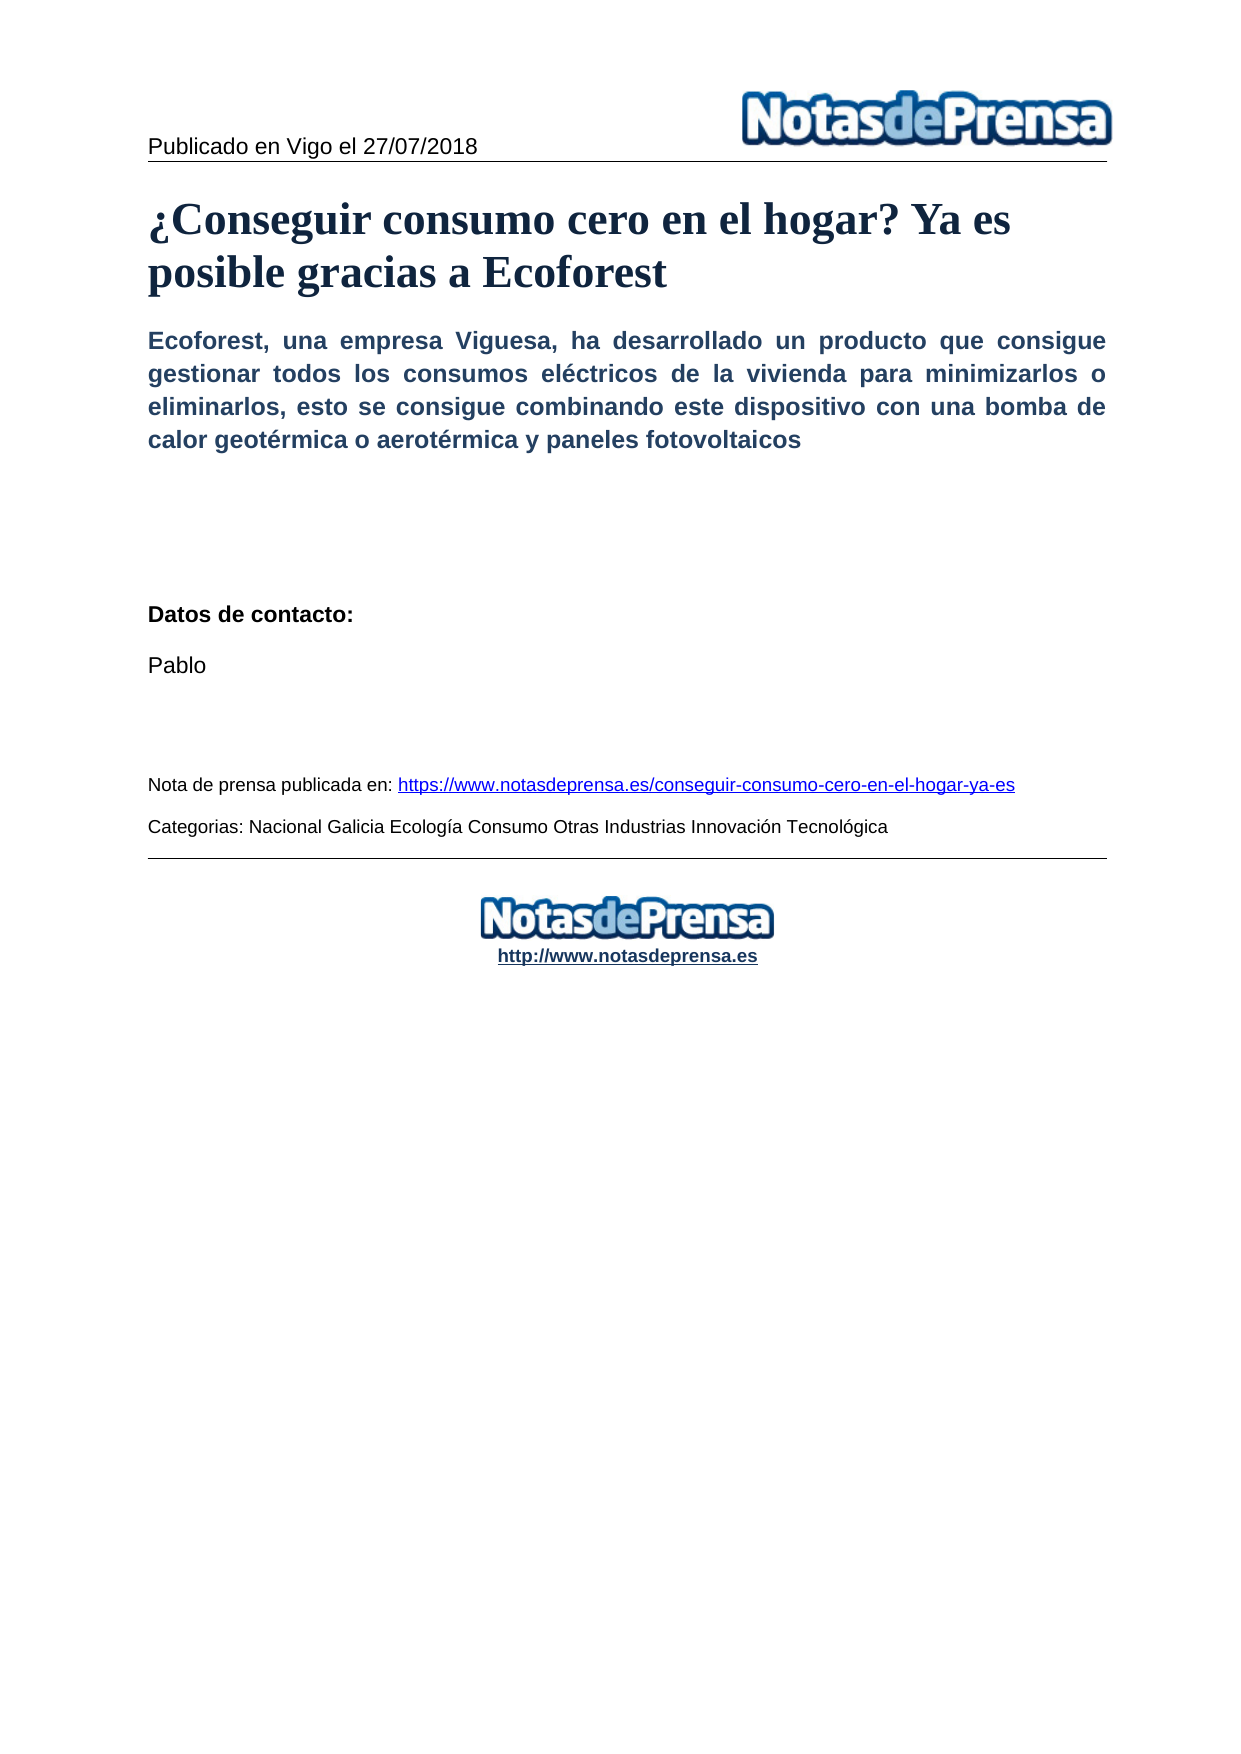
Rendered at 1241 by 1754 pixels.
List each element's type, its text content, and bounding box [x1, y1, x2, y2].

subtitle ¿Conseguir consumo cero en el hogar? Ya es posible gracias a Ecoforest [148, 192, 1107, 297]
text Pablo [148, 652, 1063, 679]
text Datos de contacto: [148, 601, 1107, 628]
text Categorias: Nacional Galicia Ecología Consumo Otras Industrias Innovación Tecnológica [148, 816, 1107, 837]
text Nota de prensa publicada en: https://www.notasdeprensa.es/conseguir-consumo-cero-en-el-hogar-ya-es [148, 773, 1107, 795]
text http://www.notasdeprensa.es [148, 945, 1107, 967]
text Publicado en Vigo el 27/07/2018 [148, 133, 1107, 161]
subtitle Ecoforest, una empresa Viguesa, ha desarrollado un producto que consigue gestionar todos los consumos eléctricos de la vivienda para minimizarlos o eliminarlos, esto se consigue combinando este dispositivo con una bomba de calor geotérmica o aerotérmica y paneles fotovoltaicos [148, 326, 1107, 454]
picture [742, 90, 1113, 148]
picture [480, 895, 775, 941]
